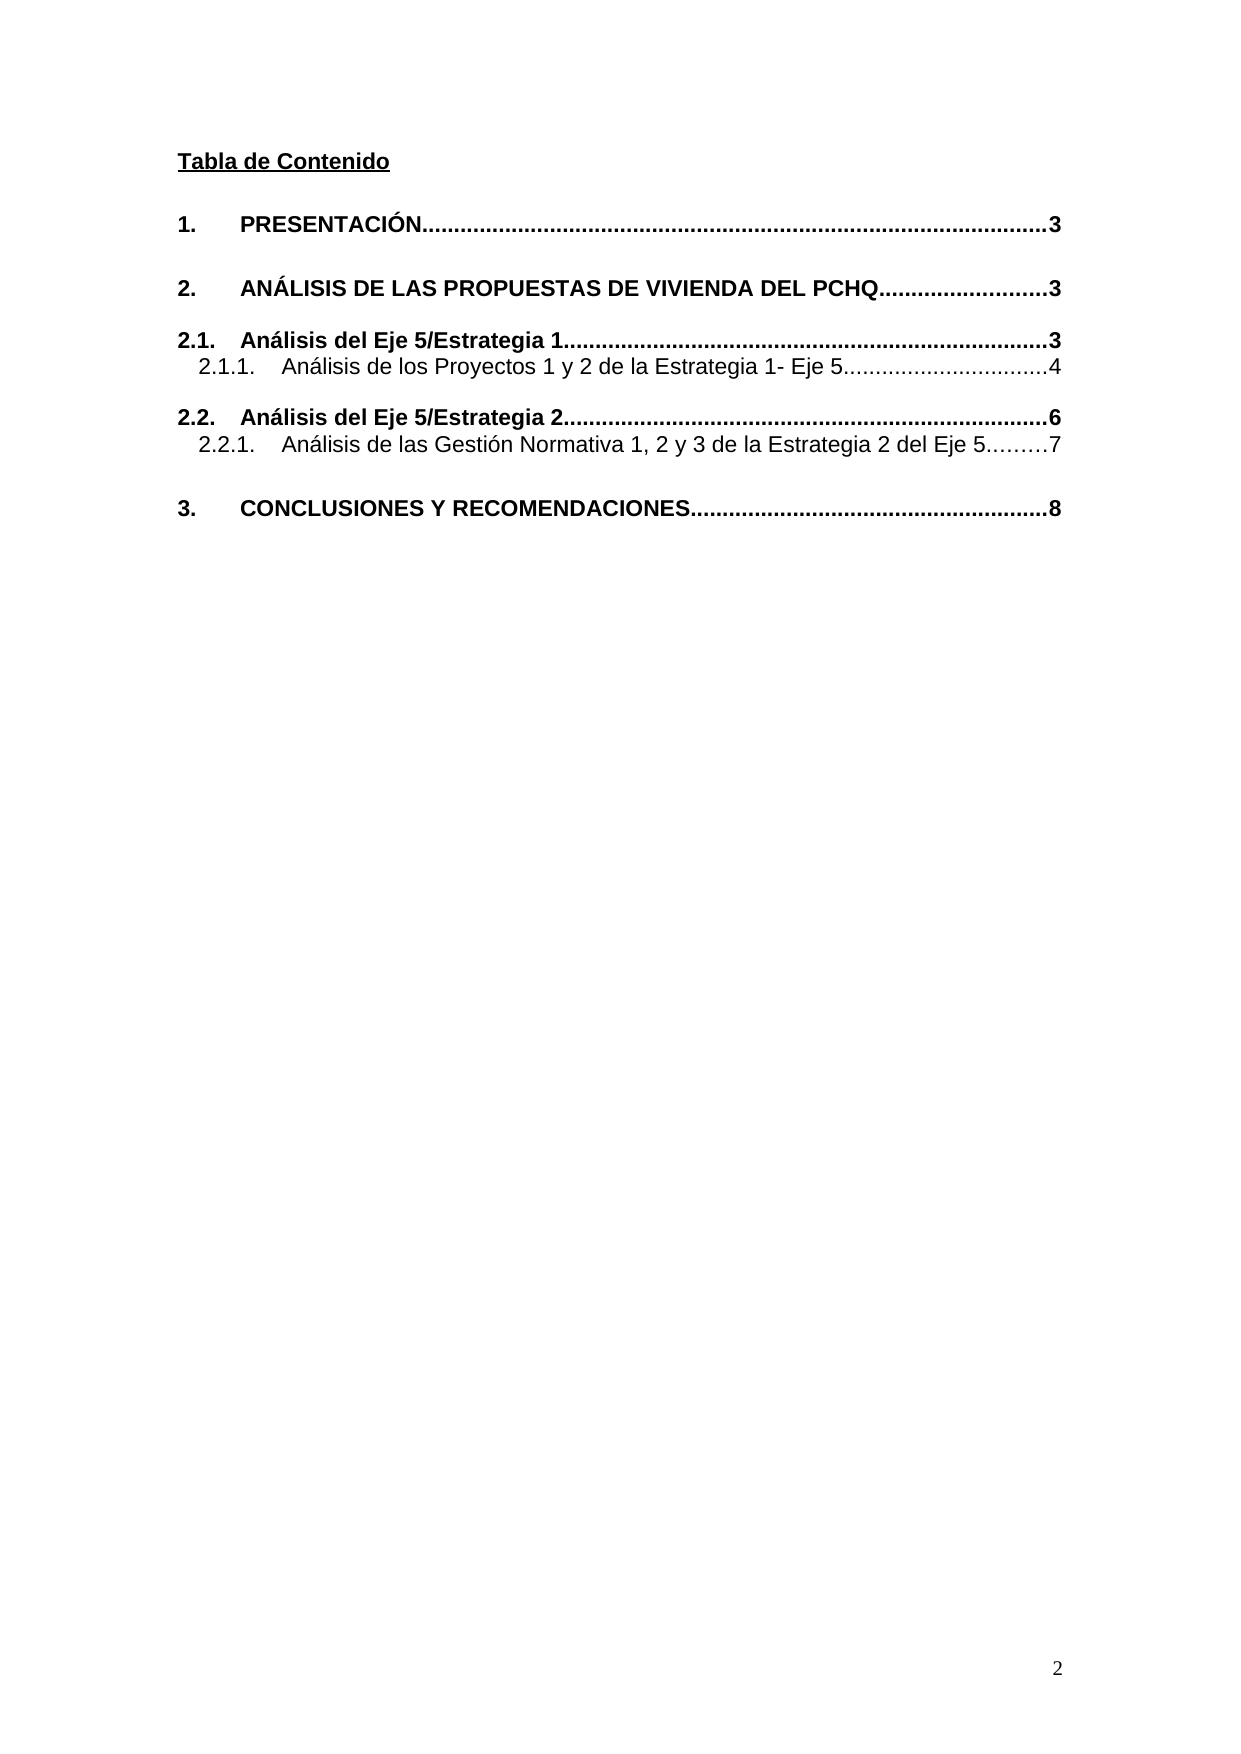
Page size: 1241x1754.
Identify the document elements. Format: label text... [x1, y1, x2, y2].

text 2.1.1. Análisis de los Proyectos 1 y 2 de la Estrategia 1- Eje 5 4 [198, 353, 1063, 379]
text 1. Presentación 3 [177, 211, 1063, 238]
text 2.2. Análisis del Eje 5/Estrategia 2 6 [177, 404, 1063, 431]
text Tabla de Contenido [177, 148, 1063, 174]
text 3. Conclusiones y recomendaciones 8 [177, 494, 1063, 521]
text 2.1. Análisis del Eje 5/Estrategia 1 3 [177, 327, 1063, 353]
text 2. Análisis de las propuestas de vivienda del PCHQ 3 [177, 275, 1063, 302]
text 2.2.1. Análisis de las Gestión Normativa 1, 2 y 3 de la Estrategia 2 del Eje 5. 7 [198, 431, 1063, 457]
